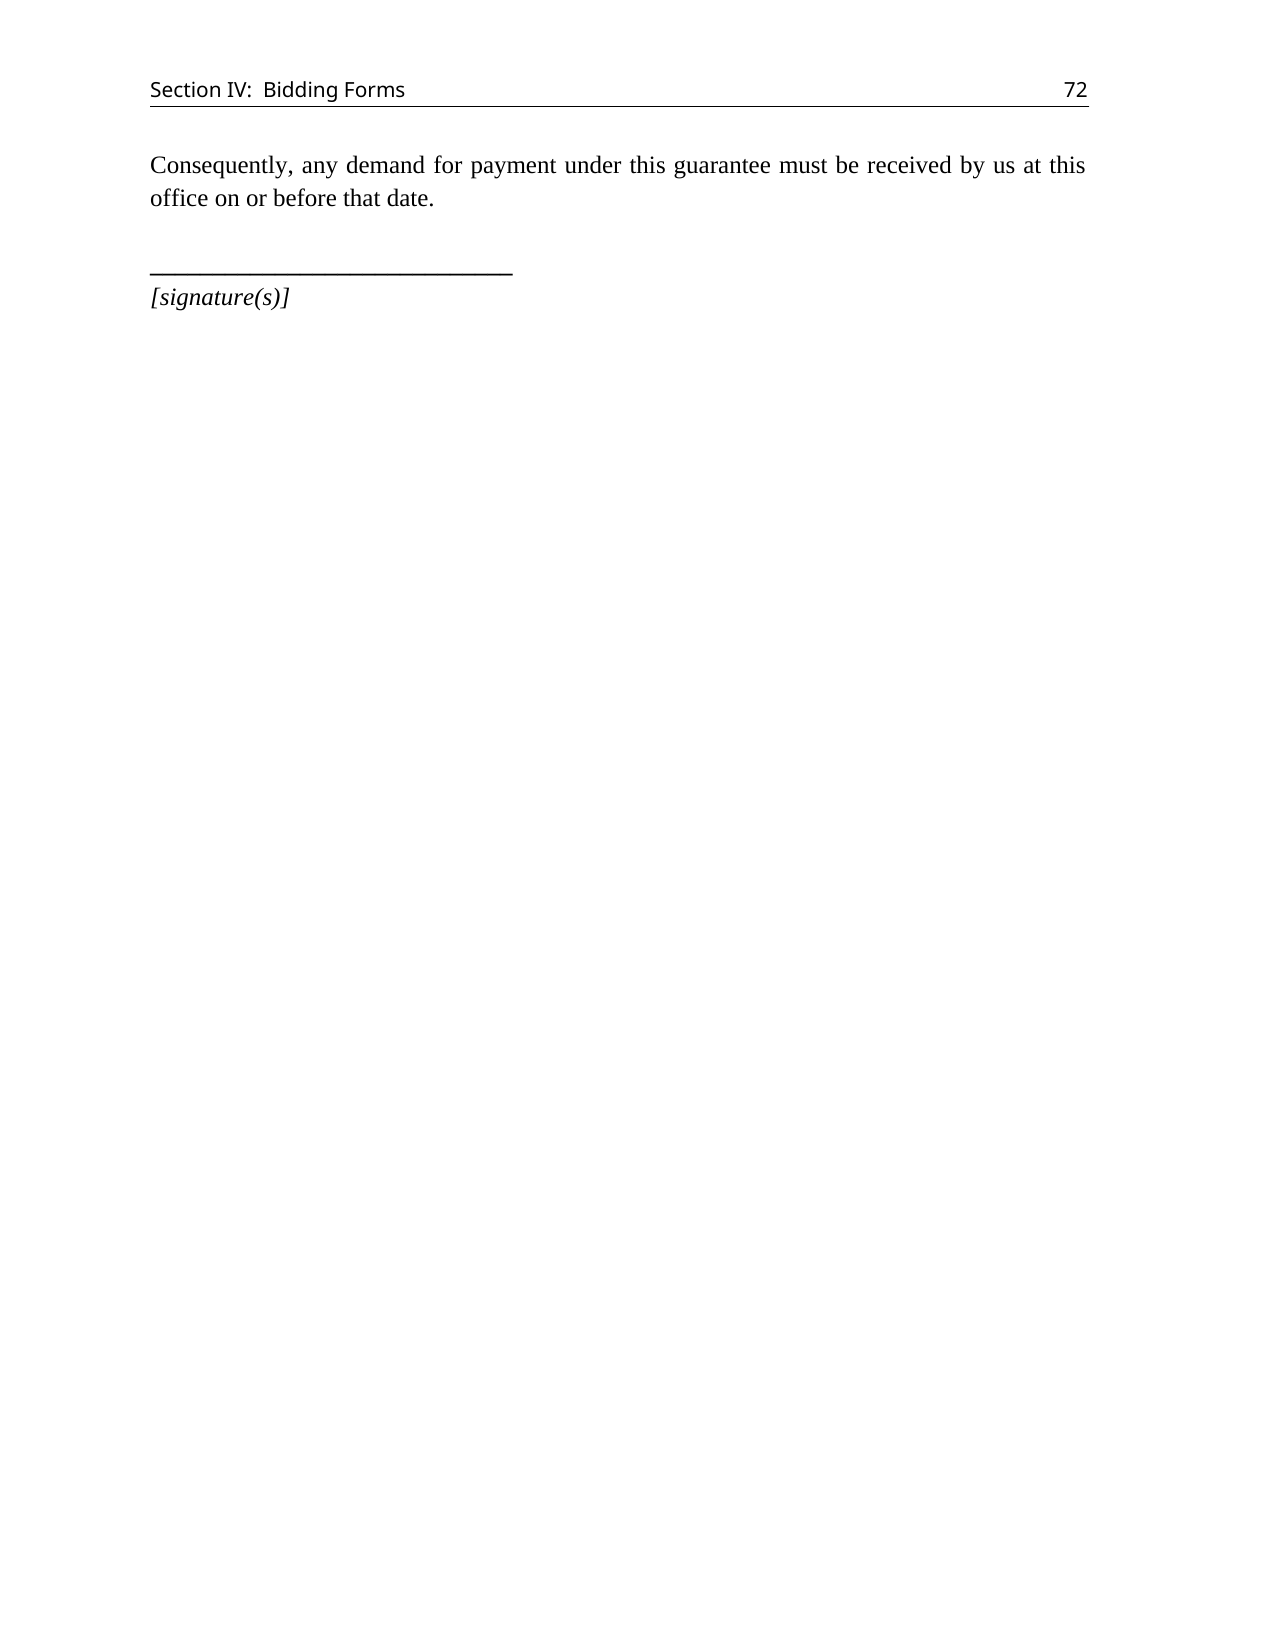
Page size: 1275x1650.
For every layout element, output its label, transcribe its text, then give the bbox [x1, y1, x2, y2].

text [signature(s)] [150, 282, 1087, 311]
text Consequently, any demand for payment under this guarantee must be received by us at this office on or before that date. [150, 150, 1087, 212]
text _____________________________ [150, 249, 1087, 278]
